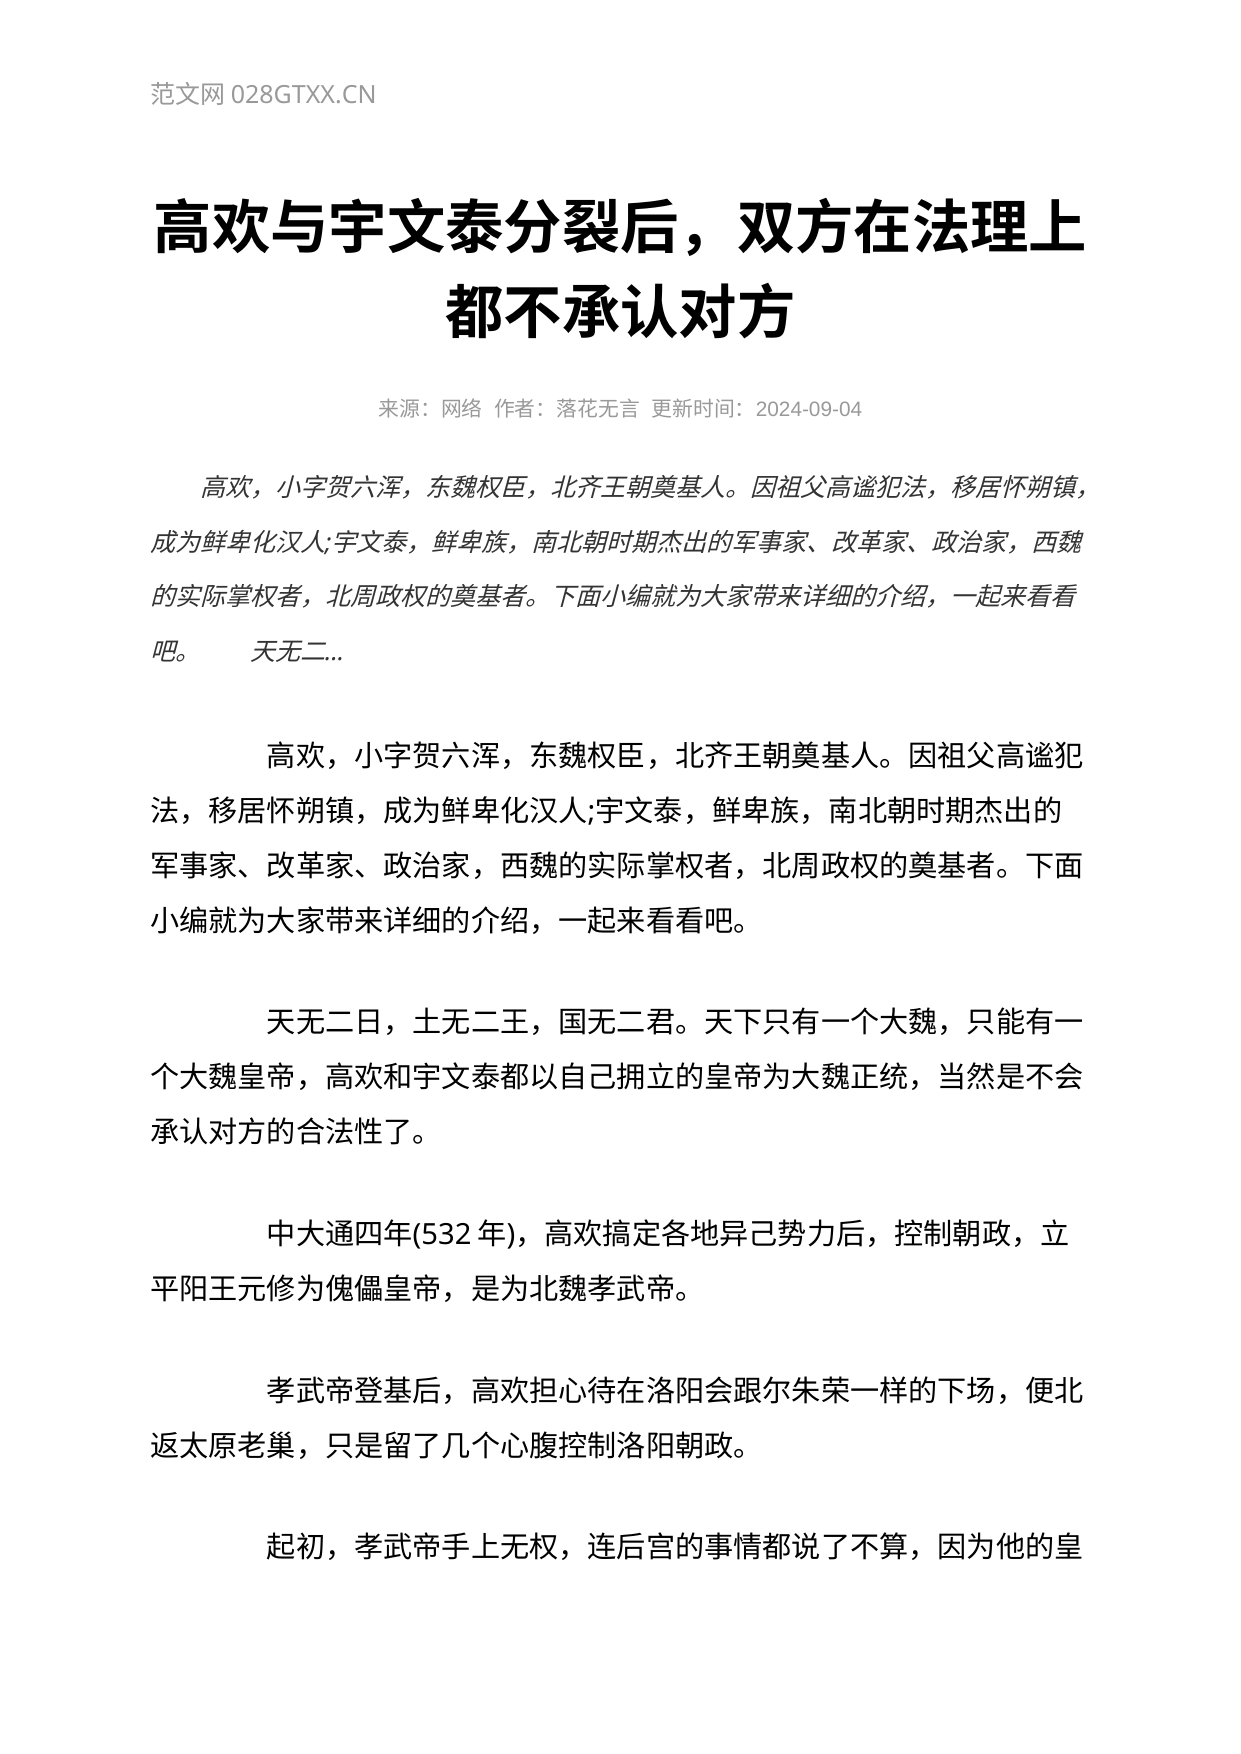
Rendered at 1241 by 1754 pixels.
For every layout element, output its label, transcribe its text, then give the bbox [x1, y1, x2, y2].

subtitle 高欢与宇文泰分裂后，双方在法理上都不承认对方 [150, 181, 1090, 350]
text 高欢，小字贺六浑，东魏权臣，北齐王朝奠基人。因祖父高谧犯法，移居怀朔镇，成为鲜卑化汉人;宇文泰，鲜卑族，南北朝时期杰出的军事家、改革家、政治家，西魏的实际掌权者，北周政权的奠基者。下面小编就为大家带来详细的介绍，一起来看看吧。 [150, 732, 1090, 939]
text 孝武帝登基后，高欢担心待在洛阳会跟尔朱荣一样的下场，便北返太原老巢，只是留了几个心腹控制洛阳朝政。 [150, 1367, 1090, 1464]
text 中大通四年(532年)，高欢搞定各地异己势力后，控制朝政，立平阳王元修为傀儡皇帝，是为北魏孝武帝。 [150, 1210, 1090, 1308]
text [150, 1524, 1090, 1566]
text 来源：网络 作者：落花无言 更新时间：2024-09-04 [150, 397, 1090, 421]
text 高欢，小字贺六浑，东魏权臣，北齐王朝奠基人。因祖父高谧犯法，移居怀朔镇，成为鲜卑化汉人;宇文泰，鲜卑族，南北朝时期杰出的军事家、改革家、政治家，西魏的实际掌权者，北周政权的奠基者。下面小编就为大家带来详细的介绍，一起来看看吧。 天无二... [150, 468, 1090, 667]
text 天无二日，土无二王，国无二君。天下只有一个大魏，只能有一个大魏皇帝，高欢和宇文泰都以自己拥立的皇帝为大魏正统，当然是不会承认对方的合法性了。 [150, 999, 1090, 1151]
